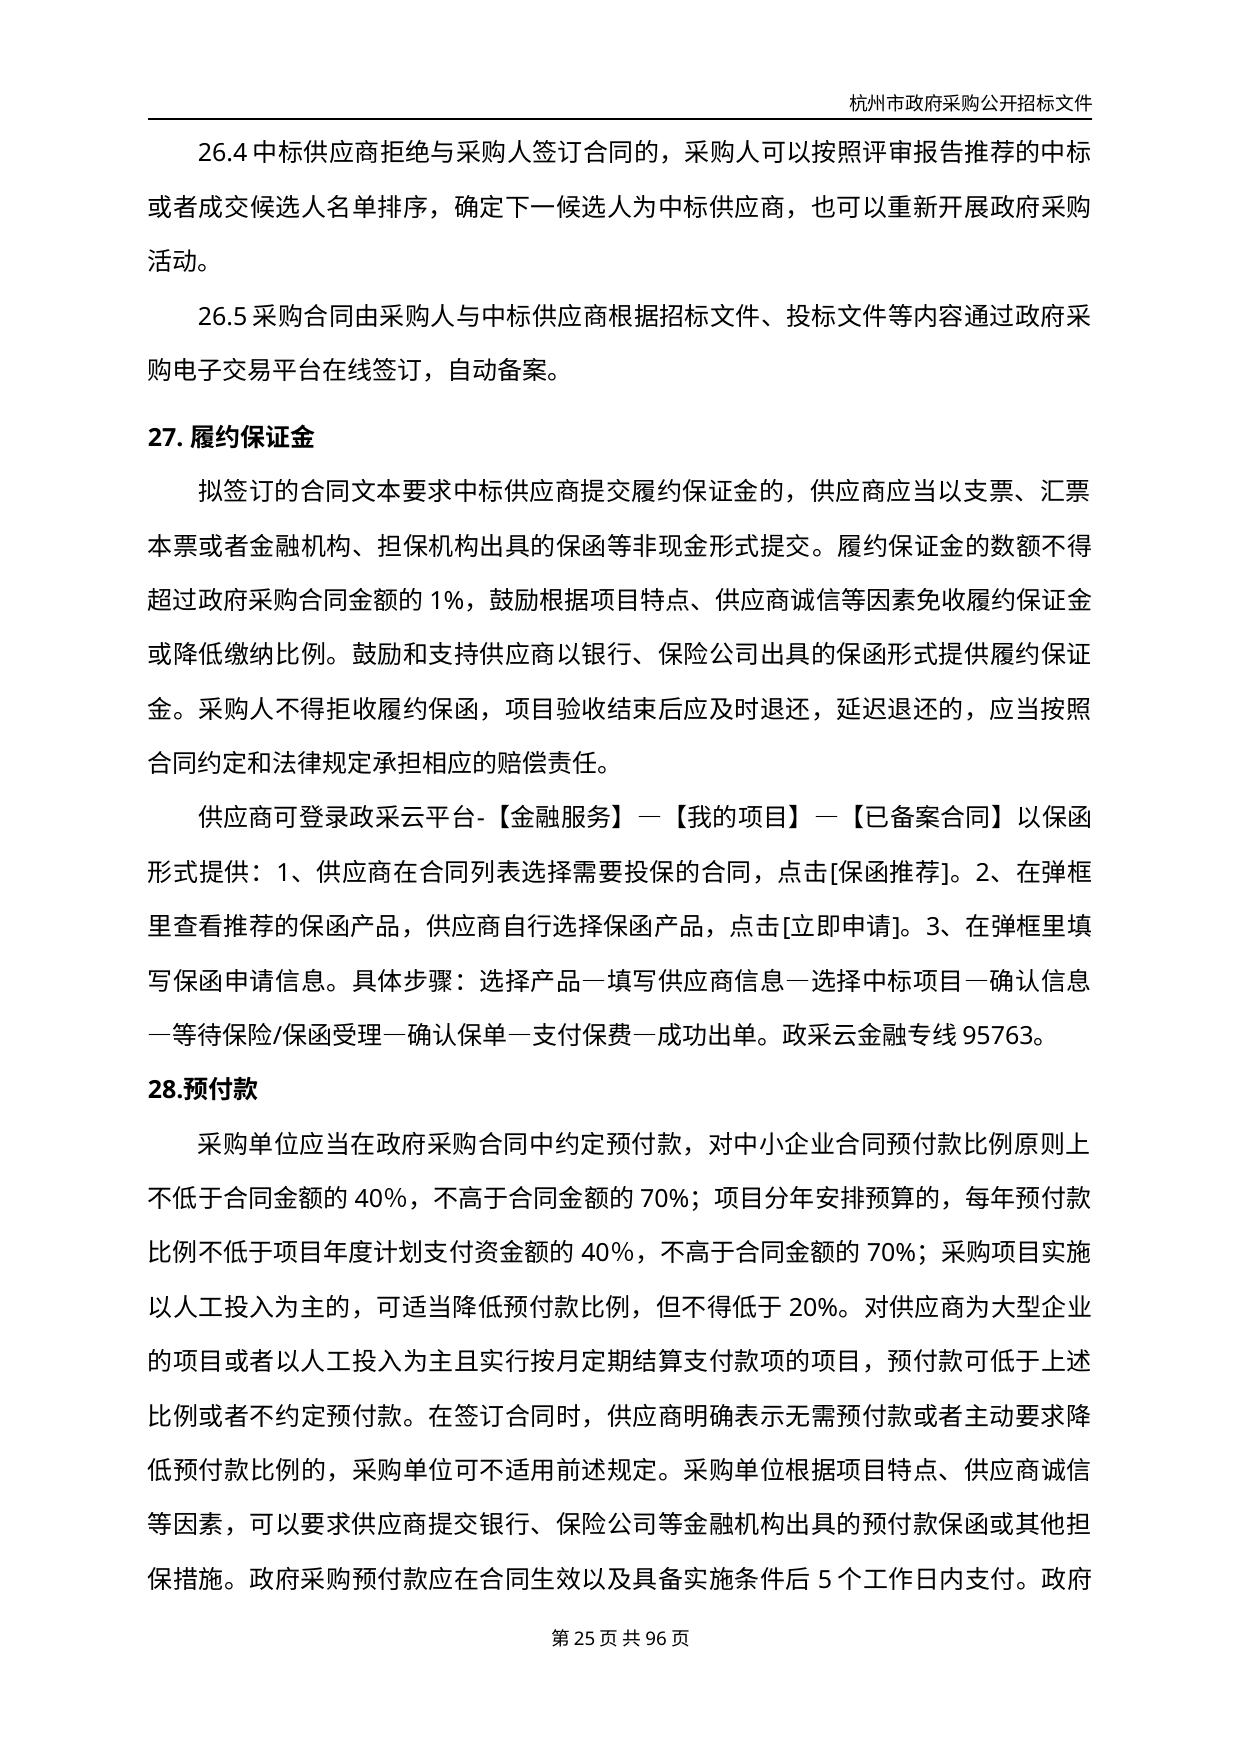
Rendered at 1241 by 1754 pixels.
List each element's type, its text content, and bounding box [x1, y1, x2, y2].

text 27. 履约保证金 [148, 417, 1092, 453]
text 拟签订的合同文本要求中标供应商提交履约保证金的，供应商应当以支票、汇票、本票或者金融机构、担保机构出具的保函等非现金形式提交。履约保证金的数额不得超过政府采购合同金额的1%，鼓励根据项目特点、供应商诚信等因素免收履约保证金或降低缴纳比例。鼓励和支持供应商以银行、保险公司出具的保函形式提供履约保证金。采购人不得拒收履约保函，项目验收结束后应及时退还，延迟退还的，应当按照合同约定和法律规定承担相应的赔偿责任。 [148, 472, 1092, 780]
text 供应商可登录政采云平台-【金融服务】—【我的项目】—【已备案合同】以保函形式提供：1、供应商在合同列表选择需要投保的合同，点击[保函推荐]。2、在弹框里查看推荐的保函产品，供应商自行选择保函产品，点击[立即申请]。3、在弹框里填写保函申请信息。具体步骤：选择产品—填写供应商信息—选择中标项目—确认信息—等待保险/保函受理—确认保单—支付保费—成功出单。政采云金融专线95763。 [148, 798, 1092, 1052]
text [148, 1124, 1092, 1595]
text 26.4中标供应商拒绝与采购人签订合同的，采购人可以按照评审报告推荐的中标或者成交候选人名单排序，确定下一候选人为中标供应商，也可以重新开展政府采购活动。 [148, 133, 1092, 278]
subtitle 28.预付款 [148, 1070, 1092, 1106]
text 26.5采购合同由采购人与中标供应商根据招标文件、投标文件等内容通过政府采购电子交易平台在线签订，自动备案。 [148, 296, 1092, 387]
